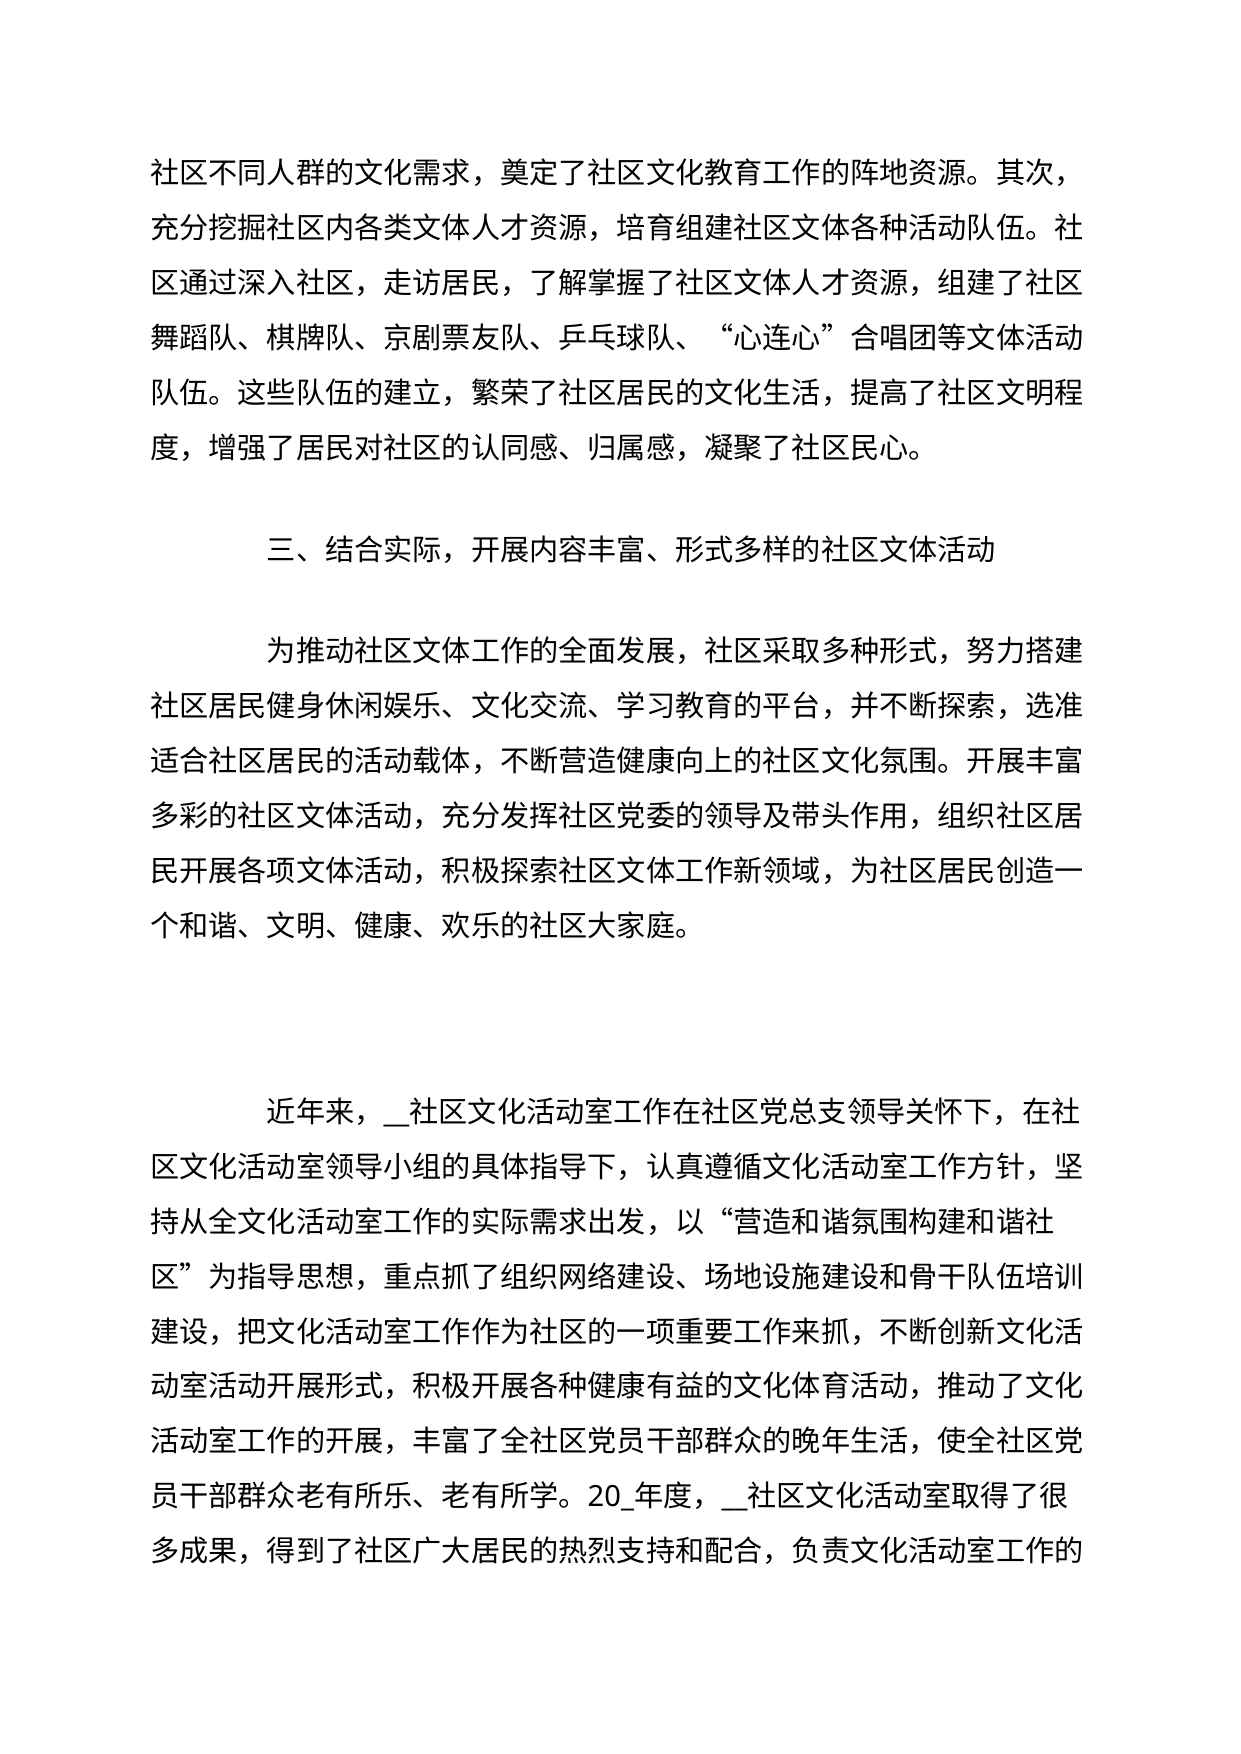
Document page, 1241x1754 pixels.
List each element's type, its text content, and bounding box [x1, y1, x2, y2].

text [150, 1088, 1090, 1570]
text 三、结合实际，开展内容丰富、形式多样的社区文体活动 [150, 526, 1090, 568]
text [150, 150, 1090, 467]
text 为推动社区文体工作的全面发展，社区采取多种形式，努力搭建社区居民健身休闲娱乐、文化交流、学习教育的平台，并不断探索，选准适合社区居民的活动载体，不断营造健康向上的社区文化氛围。开展丰富多彩的社区文体活动，充分发挥社区党委的领导及带头作用，组织社区居民开展各项文体活动，积极探索社区文体工作新领域，为社区居民创造一个和谐、文明、健康、欢乐的社区大家庭。 [150, 628, 1090, 945]
